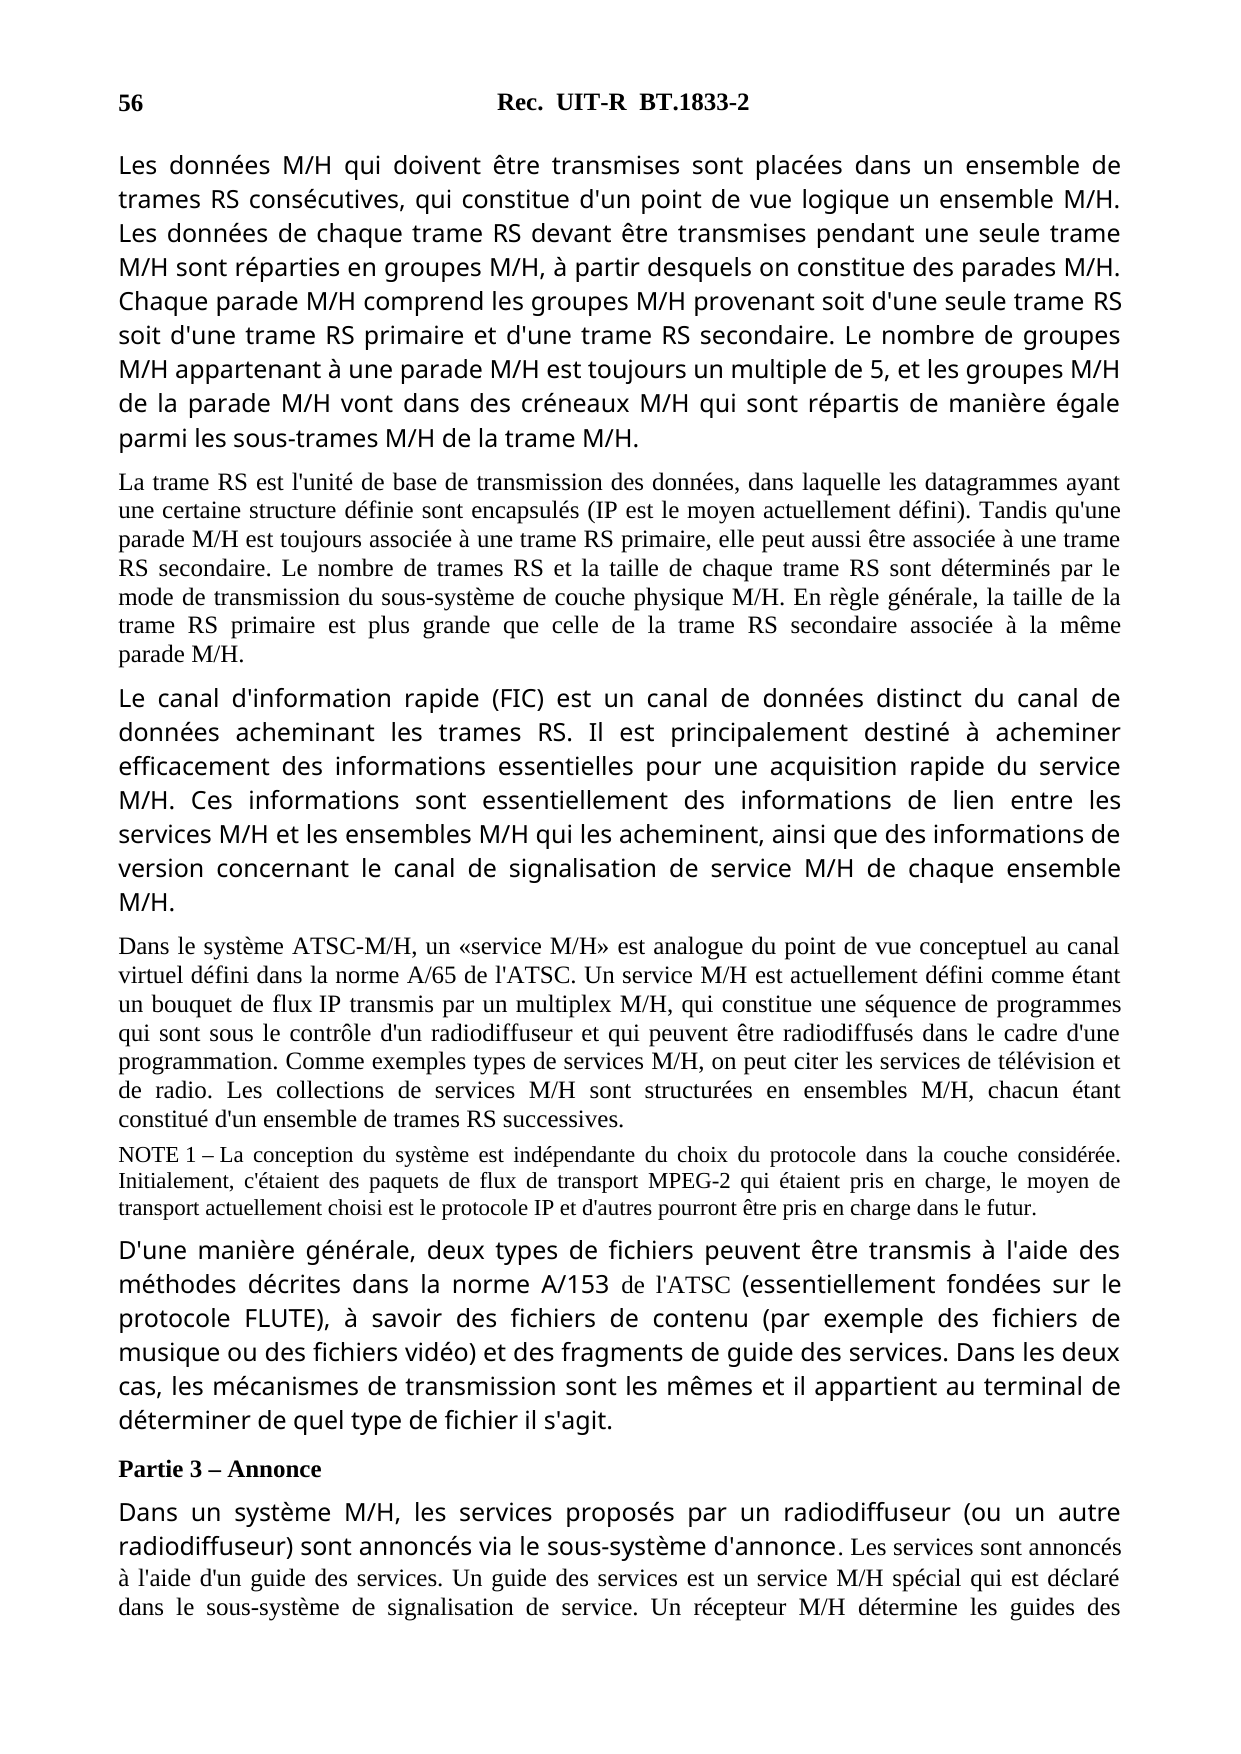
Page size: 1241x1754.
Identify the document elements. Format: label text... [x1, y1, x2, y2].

text D'une manière générale, deux types de fichiers peuvent être transmis à l'aide des méthodes décrites dans la norme A/153 de l'ATSC (essentiellement fondées sur le protocole FLUTE), à savoir des fichiers de contenu (par exemple des fichiers de musique ou des fichiers vidéo) et des fragments de guide des services. Dans les deux cas, les mécanismes de transmission sont les mêmes et il appartient au terminal de déterminer de quel type de fichier il s'agit. [118, 1233, 1122, 1437]
text La trame RS est l'unité de base de transmission des données, dans laquelle les datagrammes ayant une certaine structure définie sont encapsulés (IP est le moyen actuellement défini). Tandis qu'une parade M/H est toujours associée à une trame RS primaire, elle peut aussi être associée à une trame RS secondaire. Le nombre de trames RS et la taille de chaque trame RS sont déterminés par le mode de transmission du sous-système de couche physique M/H. En règle générale, la taille de la trame RS primaire est plus grande que celle de la trame RS secondaire associée à la même parade M/H. [118, 467, 1122, 668]
text Les données M/H qui doivent être transmises sont placées dans un ensemble de trames RS consécutives, qui constitue d'un point de vue logique un ensemble M/H. Les données de chaque trame RS devant être transmises pendant une seule trame M/H sont réparties en groupes M/H, à partir desquels on constitue des parades M/H. Chaque parade M/H comprend les groupes M/H provenant soit d'une seule trame RS soit d'une trame RS primaire et d'une trame RS secondaire. Le nombre de groupes M/H appartenant à une parade M/H est toujours un multiple de 5, et les groupes M/H de la parade M/H vont dans des créneaux M/H qui sont répartis de manière égale parmi les sous-trames M/H de la trame M/H. [118, 148, 1122, 454]
subtitle Partie 3 – Annonce [118, 1454, 1122, 1482]
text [118, 1495, 1122, 1621]
text Le canal d'information rapide (FIC) est un canal de données distinct du canal de données acheminant les trames RS. Il est principalement destiné à acheminer efficacement des informations essentielles pour une acquisition rapide du service M/H. Ces informations sont essentiellement des informations de lien entre les services M/H et les ensembles M/H qui les acheminent, ainsi que des informations de version concernant le canal de signalisation de service M/H de chaque ensemble M/H. [118, 681, 1122, 919]
text Dans le système ATSC-M/H, un «service M/H» est analogue du point de vue conceptuel au canal virtuel défini dans la norme A/65 de l'ATSC. Un service M/H est actuellement défini comme étant un bouquet de flux IP transmis par un multiplex M/H, qui constitue une séquence de programmes qui sont sous le contrôle d'un radiodiffuseur et qui peuvent être radiodiffusés dans le cadre d'une programmation. Comme exemples types de services M/H, on peut citer les services de télévision et de radio. Les collections de services M/H sont structurées en ensembles M/H, chacun étant constitué d'un ensemble de trames RS successives. [118, 931, 1122, 1133]
text NOTE 1 – La conception du système est indépendante du choix du protocole dans la couche considérée. Initialement, c'étaient des paquets de flux de transport MPEG-2 qui étaient pris en charge, le moyen de transport actuellement choisi est le protocole IP et d'autres pourront être pris en charge dans le futur. [118, 1141, 1122, 1220]
